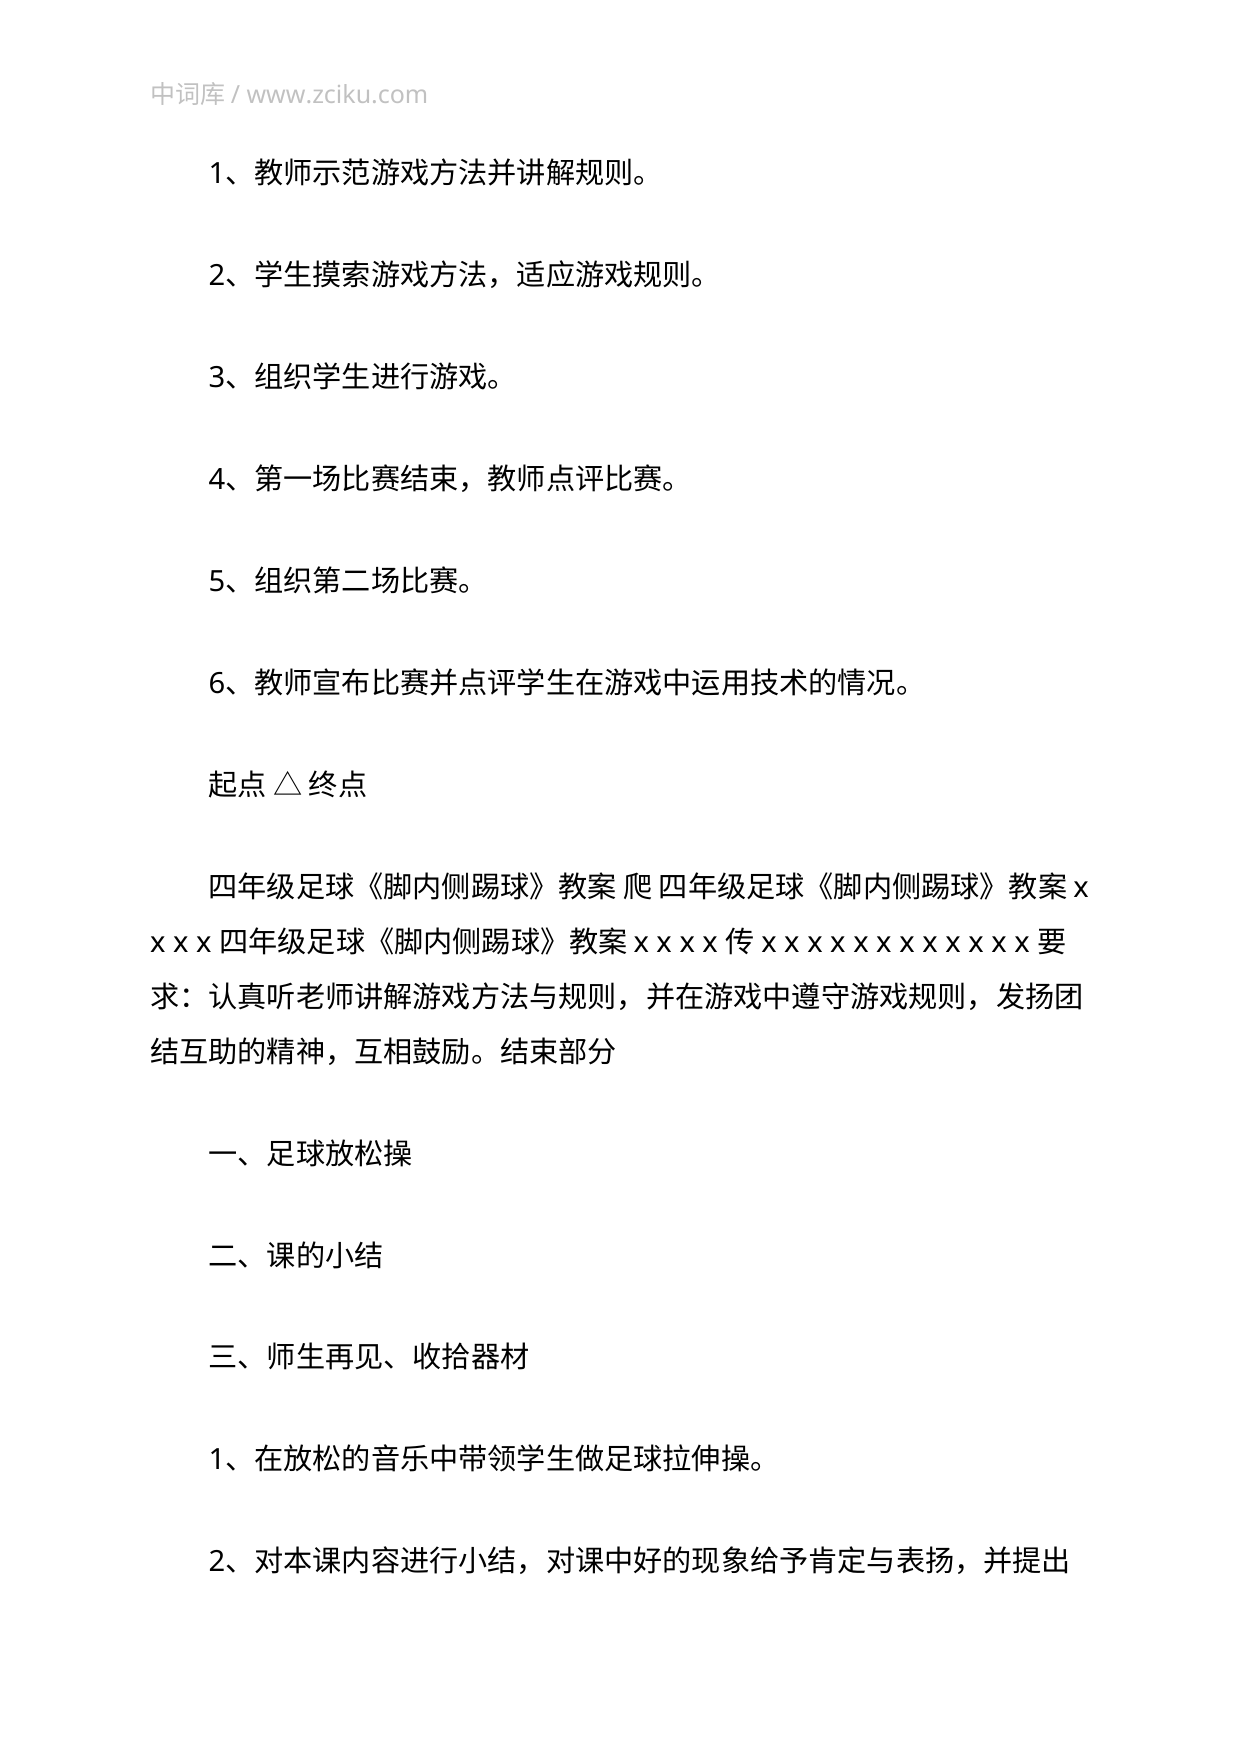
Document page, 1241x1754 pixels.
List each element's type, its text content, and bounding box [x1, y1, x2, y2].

text 4、第一场比赛结束，教师点评比赛。 [150, 456, 1090, 498]
text 3、组织学生进行游戏。 [150, 354, 1090, 396]
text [150, 1538, 1090, 1580]
text 起点 △ 终点 [150, 762, 1090, 804]
text 1、在放松的音乐中带领学生做足球拉伸操。 [150, 1436, 1090, 1478]
text 四年级足球《脚内侧踢球》教案 爬 四年级足球《脚内侧踢球》教案x x x x 四年级足球《脚内侧踢球》教案x x x x 传 x x x x x x x x x x x x 要求：认真听老师讲解游戏方法与规则，并在游戏中遵守游戏规则，发扬团结互助的精神，互相鼓励。结束部分 [150, 864, 1090, 1071]
text 6、教师宣布比赛并点评学生在游戏中运用技术的情况。 [150, 660, 1090, 702]
text 二、课的小结 [150, 1232, 1090, 1274]
text 2、学生摸索游戏方法，适应游戏规则。 [150, 252, 1090, 294]
text 一、足球放松操 [150, 1130, 1090, 1173]
text 三、师生再见、收拾器材 [150, 1334, 1090, 1376]
text 5、组织第二场比赛。 [150, 558, 1090, 600]
text 1、教师示范游戏方法并讲解规则。 [150, 150, 1090, 192]
